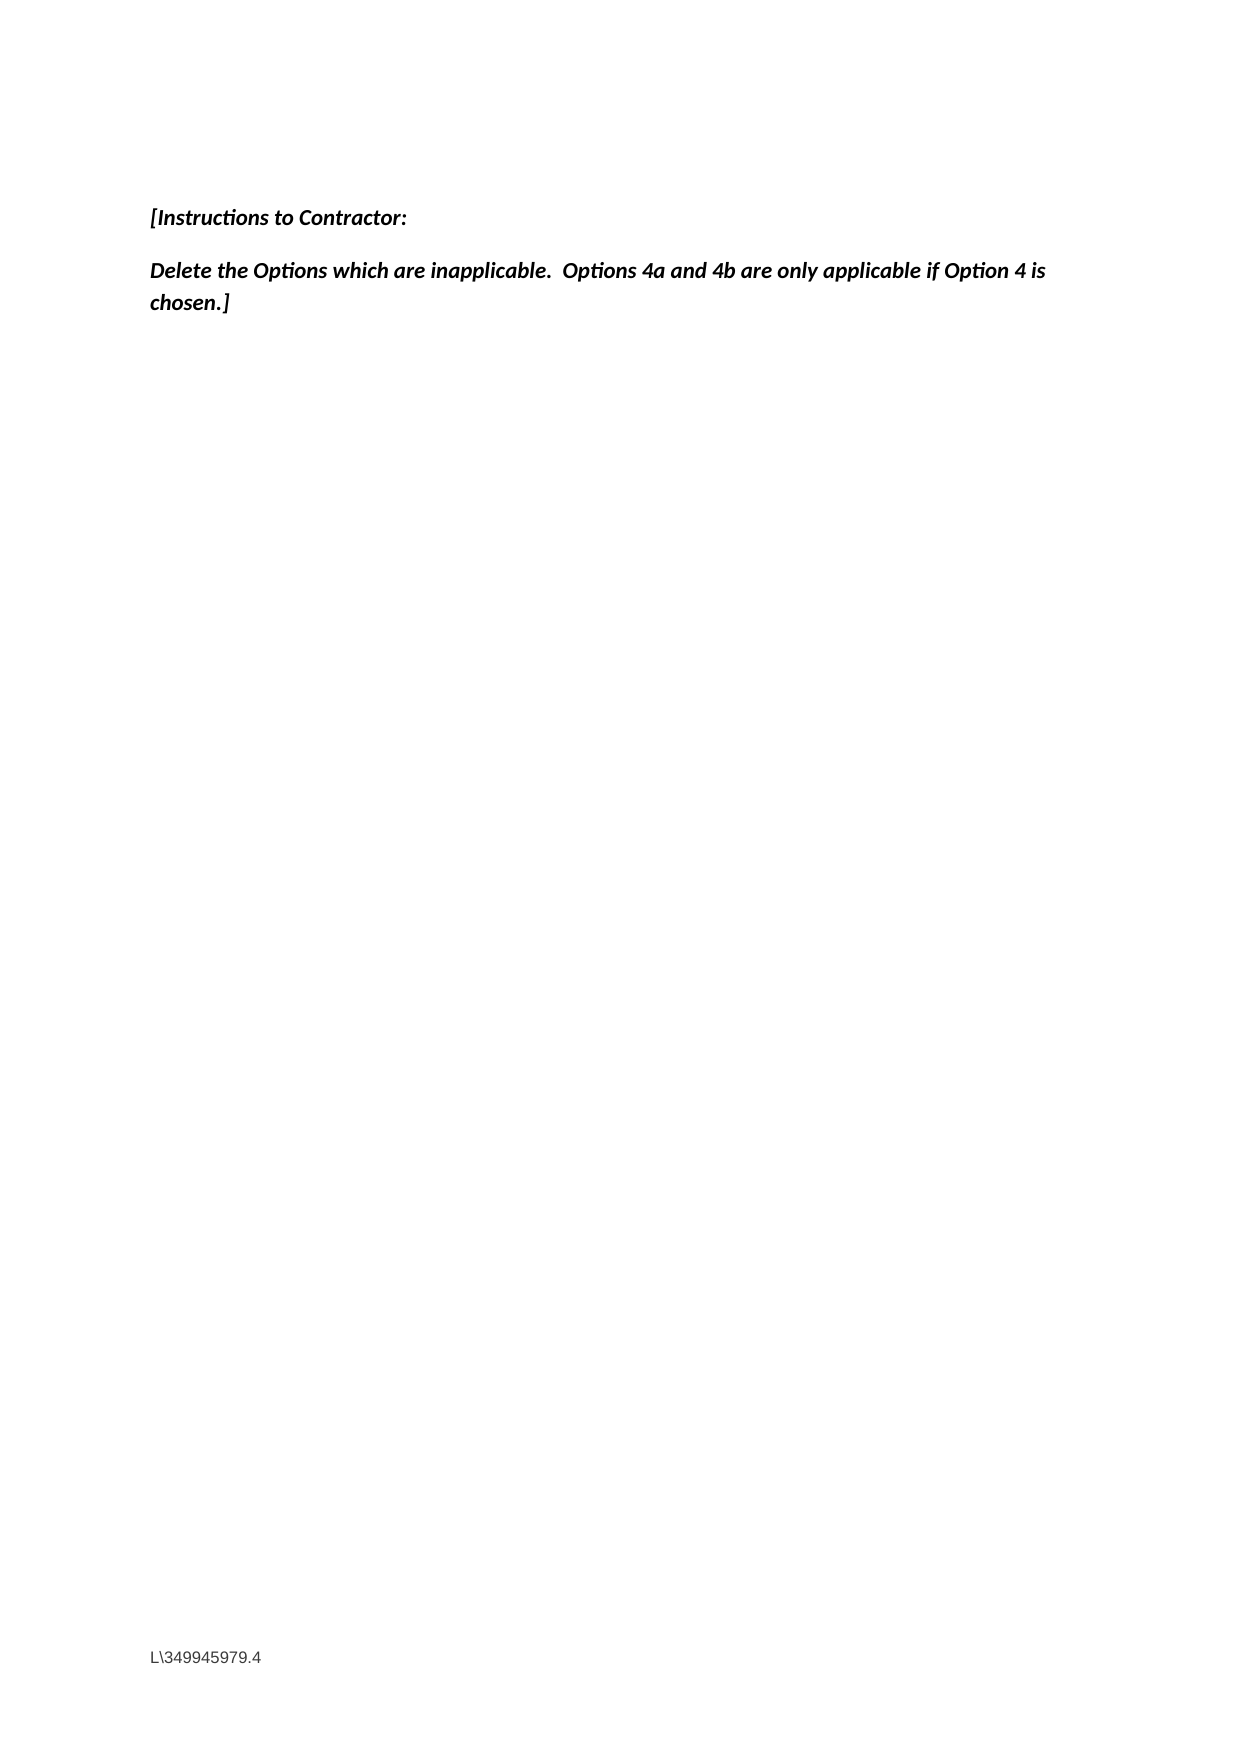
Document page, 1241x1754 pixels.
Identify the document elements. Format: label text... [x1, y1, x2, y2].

text [Instructions to Contractor: [150, 203, 1090, 231]
text Delete the Options which are inapplicable. Options 4a and 4b are only applicable if Option 4 is chosen.] [150, 256, 1090, 316]
